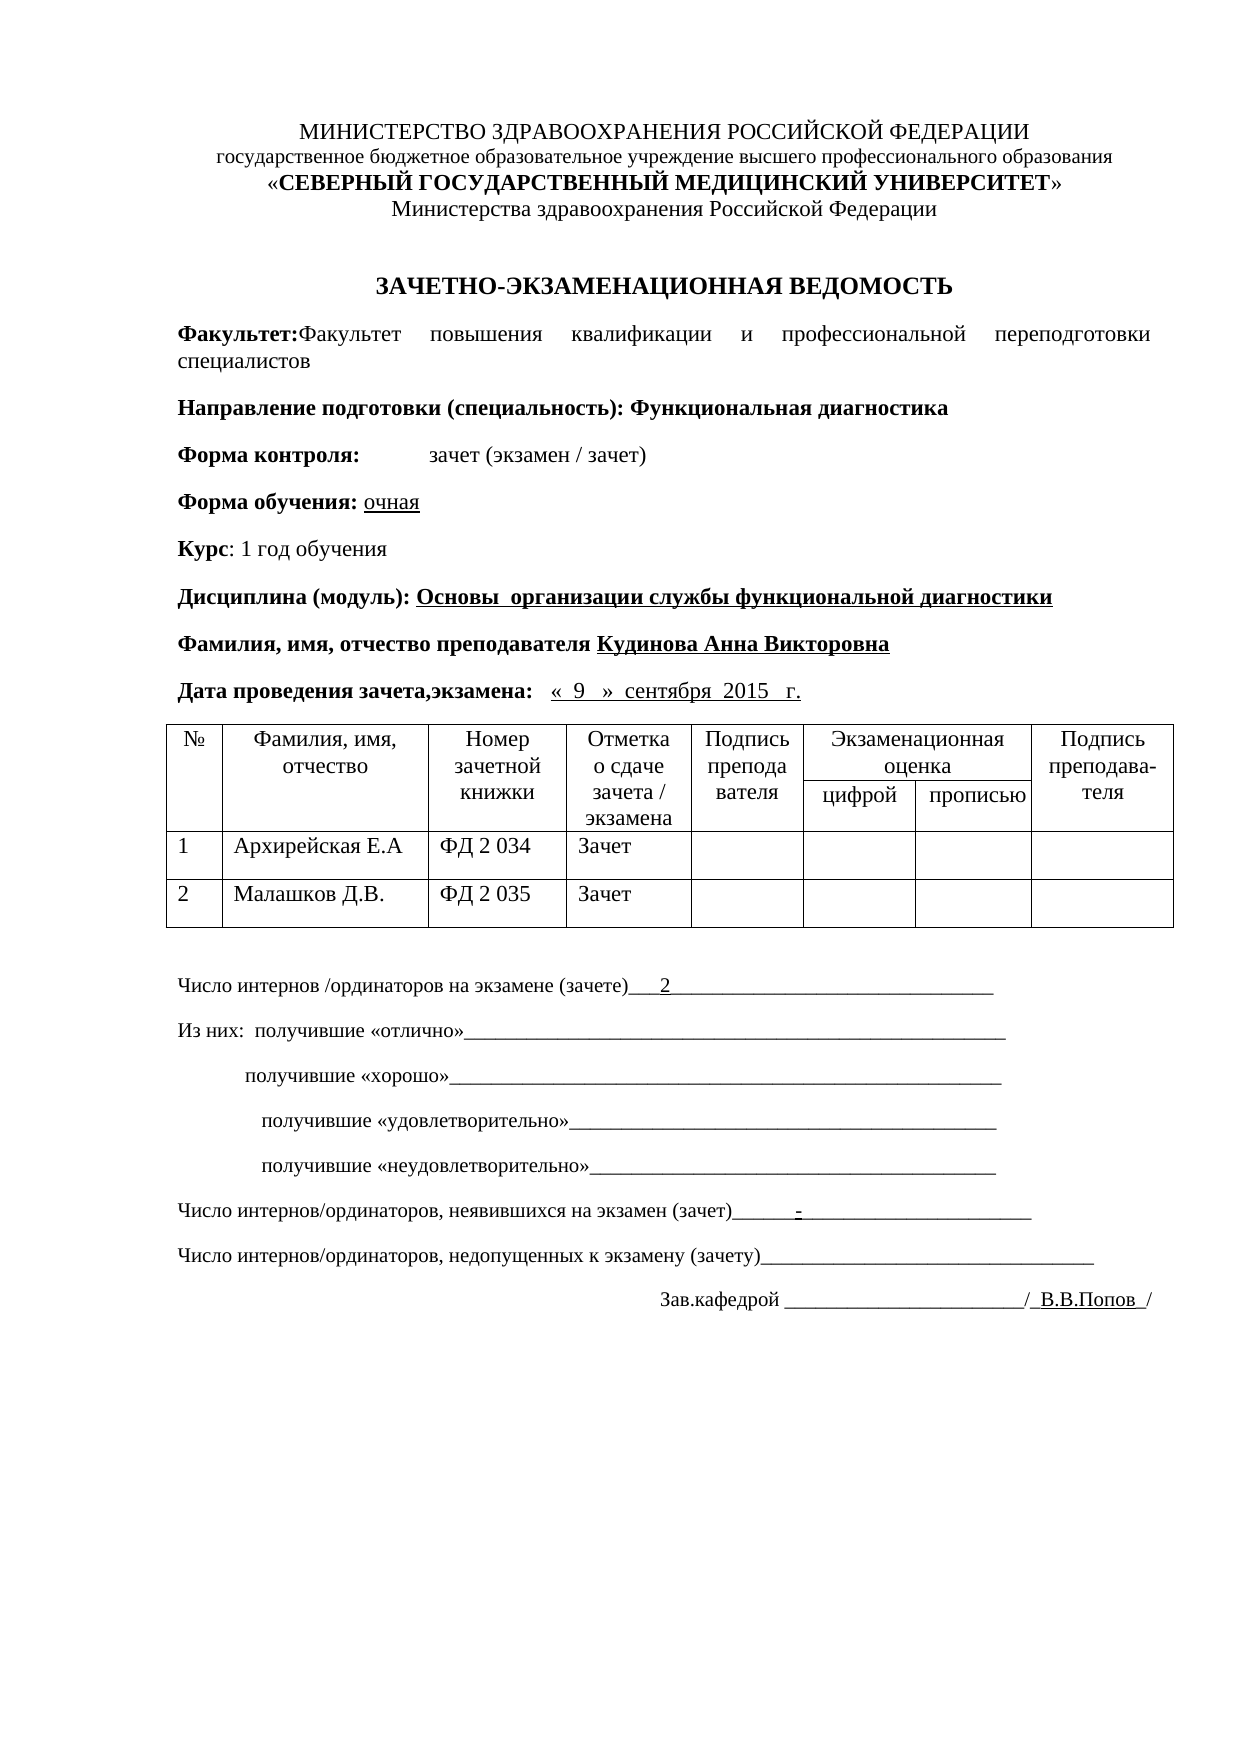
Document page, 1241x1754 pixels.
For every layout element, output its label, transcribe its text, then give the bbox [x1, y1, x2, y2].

table_cell Зачет [567, 832, 691, 879]
table_header Подпись преподавателя [692, 725, 803, 831]
table_cell ФД 2 035 [429, 880, 566, 927]
text государственное бюджетное образовательное учреждение высшего профессионального образования [177, 144, 1152, 168]
text ЗАЧЕТНО-ЭКЗАМЕНАЦИОННАЯ ВЕДОМОСТЬ [177, 271, 1152, 299]
table_header Экзаменационная оценка [804, 725, 1031, 780]
table_cell Зачет [567, 880, 691, 927]
table_cell [1032, 880, 1173, 927]
table_cell цифрой [804, 781, 915, 831]
text Число интернов/ординаторов, неявившихся на экзамен (зачет)______-______________________ [177, 1198, 1152, 1222]
table_cell Архирейская Е.А [223, 832, 428, 879]
table_cell прописью [916, 781, 1031, 831]
text Министерства здравоохранения Российской Федерации [177, 195, 1152, 221]
text Дисциплина (модуль): Основы организации службы функциональной диагностики [177, 583, 1152, 609]
text Форма контроля: зачет (экзамен / зачет) [177, 441, 1152, 467]
text Зав.кафедрой _______________________/_В.В.Попов_/ [177, 1287, 1152, 1311]
text «СЕВЕРНЫЙ ГОСУДАРСТВЕННЫЙ МЕДИЦИНСКИЙ УНИВЕРСИТЕТ» [177, 168, 1152, 195]
table_header № [167, 725, 222, 831]
text Направление подготовки (специальность): Функциональная диагностика [177, 394, 1152, 420]
table_header Отметка о сдаче зачета / экзамена [567, 725, 691, 831]
table_header Подпись преподава-теля [1032, 725, 1173, 831]
table_cell [804, 832, 915, 879]
text Число интернов /ординаторов на экзамене (зачете)___2_______________________________ [177, 973, 1152, 997]
text получившие «удовлетворительно»_________________________________________ [177, 1108, 1152, 1132]
text Факультет:Факультет повышения квалификации и профессиональной переподготовки специалистов [177, 320, 1152, 373]
table_cell ФД 2 034 [429, 832, 566, 879]
table_cell [916, 880, 1031, 927]
text Число интернов/ординаторов, недопущенных к экзамену (зачету)________________________________ [177, 1242, 1152, 1267]
text МИНИСТЕРСТВО ЗДРАВООХРАНЕНИЯ РОССИЙСКОЙ ФЕДЕРАЦИИ [177, 118, 1152, 144]
table_cell [916, 832, 1031, 879]
table_cell 2 [167, 880, 222, 927]
table_header Фамилия, имя, отчество [223, 725, 428, 831]
text Дата проведения зачета,экзамена: « 9 » сентября 2015 г. [177, 677, 1152, 703]
table_cell [692, 880, 803, 927]
table_cell Малашков Д.В. [223, 880, 428, 927]
table_cell 1 [167, 832, 222, 879]
text получившие «хорошо»_____________________________________________________ [177, 1063, 1152, 1087]
text Из них: получившие «отлично»____________________________________________________ [177, 1018, 1152, 1042]
text Фамилия, имя, отчество преподавателя Кудинова Анна Викторовна [177, 630, 1152, 656]
table_cell [804, 880, 915, 927]
text Курс: 1 год обучения [177, 536, 1152, 562]
text Форма обучения: очная [177, 488, 1152, 515]
text получившие «неудовлетворительно»_______________________________________ [177, 1153, 1152, 1177]
table_cell [692, 832, 803, 879]
table_header Номер зачетной книжки [429, 725, 566, 831]
table_cell [1032, 832, 1173, 879]
